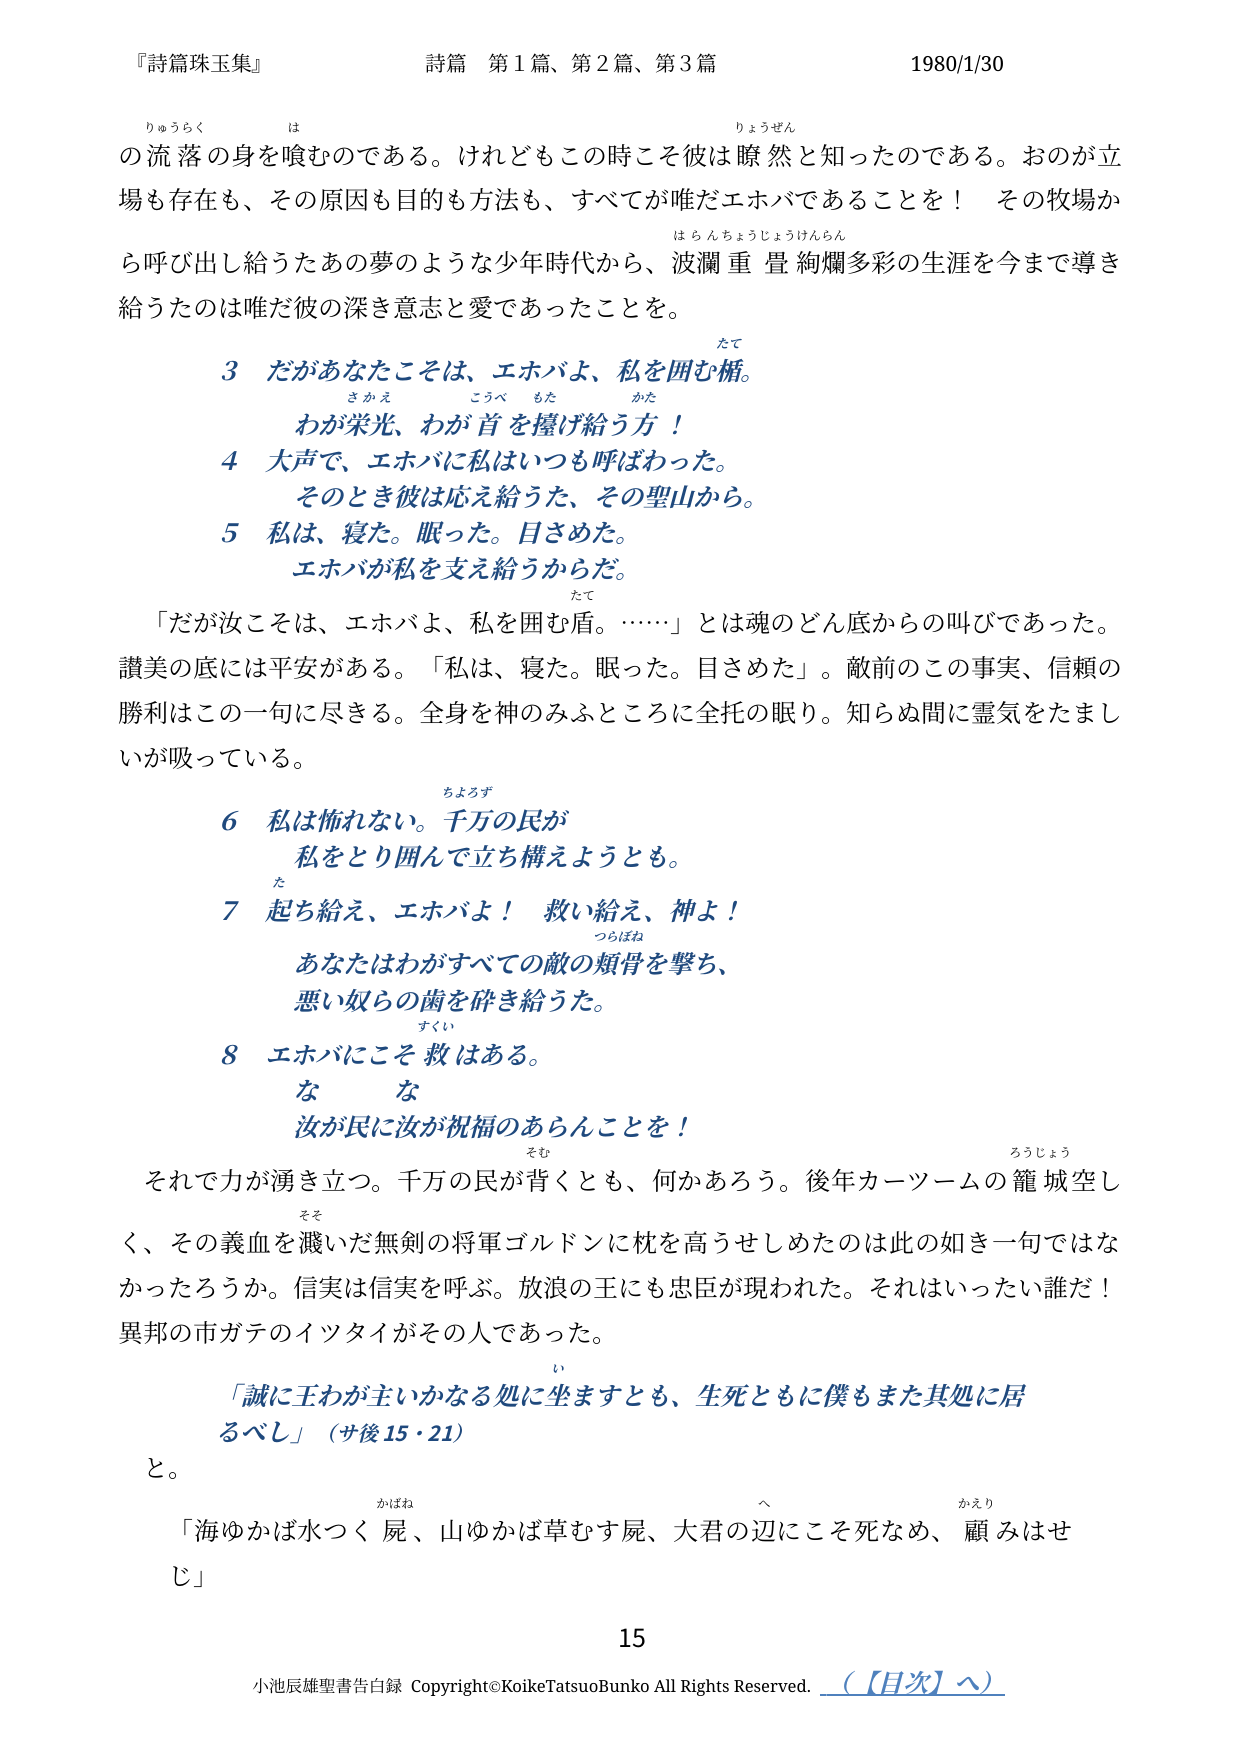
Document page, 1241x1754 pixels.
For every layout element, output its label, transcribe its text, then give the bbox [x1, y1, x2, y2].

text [118, 118, 1122, 325]
text ３ だがあなたこそは、エホバよ、私を囲む。 [216, 334, 1024, 388]
text が民にが祝福のあらんことを！ [216, 1071, 1024, 1143]
text それで力が湧き立つ。千万の民がくとも、何かあろう。後年カーツームの空しく、その義血をいだ無剣の将軍ゴルドンに枕を高うせしめたのは此の如き一句ではなかったろうか。信実は信実を呼ぶ。放浪の王にも忠臣が現われた。それはいったい誰だ！ 異邦の市ガテのイツタイがその人であった。 [118, 1143, 1122, 1350]
text と。 [118, 1449, 1122, 1485]
text ５ 私は、寝た。眠った。目さめた。 エホバが私を支え給うからだ。 [216, 514, 1024, 586]
text 「だが汝こそは、エホバよ、私を囲む。……」とは魂のどん底からの叫びであった。讃美の底には平安がある。「私は、寝た。眠った。目さめた」。敵前のこの事実、信頼の勝利はこの一句に尽きる。全身を神のみふところに全托の眠り。知らぬ間に霊気をたましいが吸っている。 [118, 586, 1122, 774]
text 私をとり囲んで立ち構えようとも。 [216, 837, 1024, 873]
text あなたはわがすべての敵のを撃ち、 悪い奴らの歯を砕き給うた。 [216, 927, 1024, 1017]
text ７ ち給え、エホバよ！ 救い給え、神よ！ [216, 873, 1024, 927]
text ６ 私は怖れない。の民が [216, 783, 1024, 837]
text 「海ゆかば水つく、山ゆかば草むす屍、大君のにこそ死なめ、みはせじ」 [168, 1494, 1072, 1592]
text 「誠に王わが主いかなる処にますとも、生死ともに僕もまた其処に居るべし」（サ後15・21） [216, 1359, 1024, 1449]
text わが、わがをげ給う ！ ４ 大声で、エホバに私はいつも呼ばわった。 そのとき彼は応え給うた、その聖山から。 [216, 388, 1024, 514]
text ８ エホバにこそはある。 [216, 1017, 1024, 1071]
